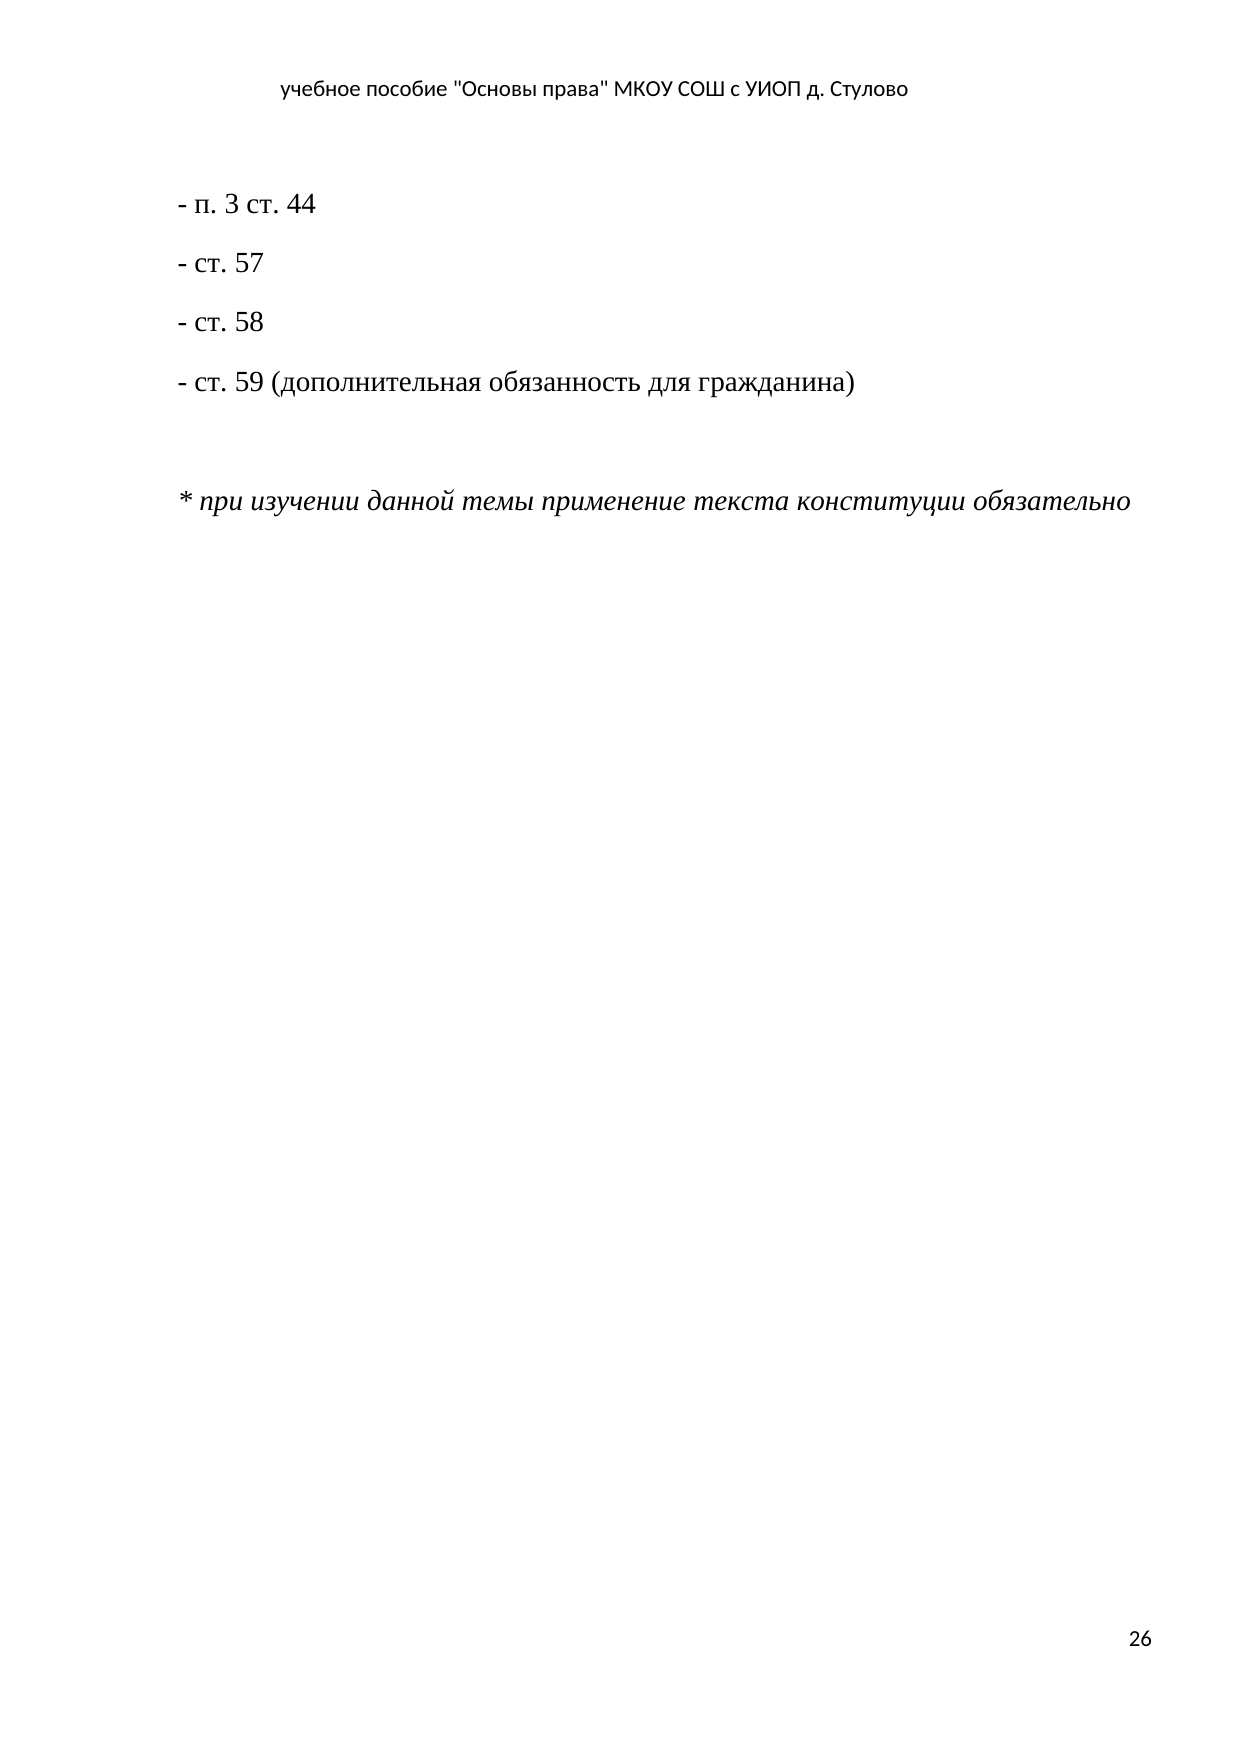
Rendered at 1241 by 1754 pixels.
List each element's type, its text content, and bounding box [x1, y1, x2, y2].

text - п. 3 ст. 44 [177, 186, 1152, 219]
text - ст. 59 (дополнительная обязанность для гражданина) [177, 364, 1152, 397]
text * при изучении данной темы применение текста конституции обязательно [177, 483, 1152, 516]
text - ст. 57 [177, 245, 1152, 279]
text - ст. 58 [177, 304, 1152, 338]
